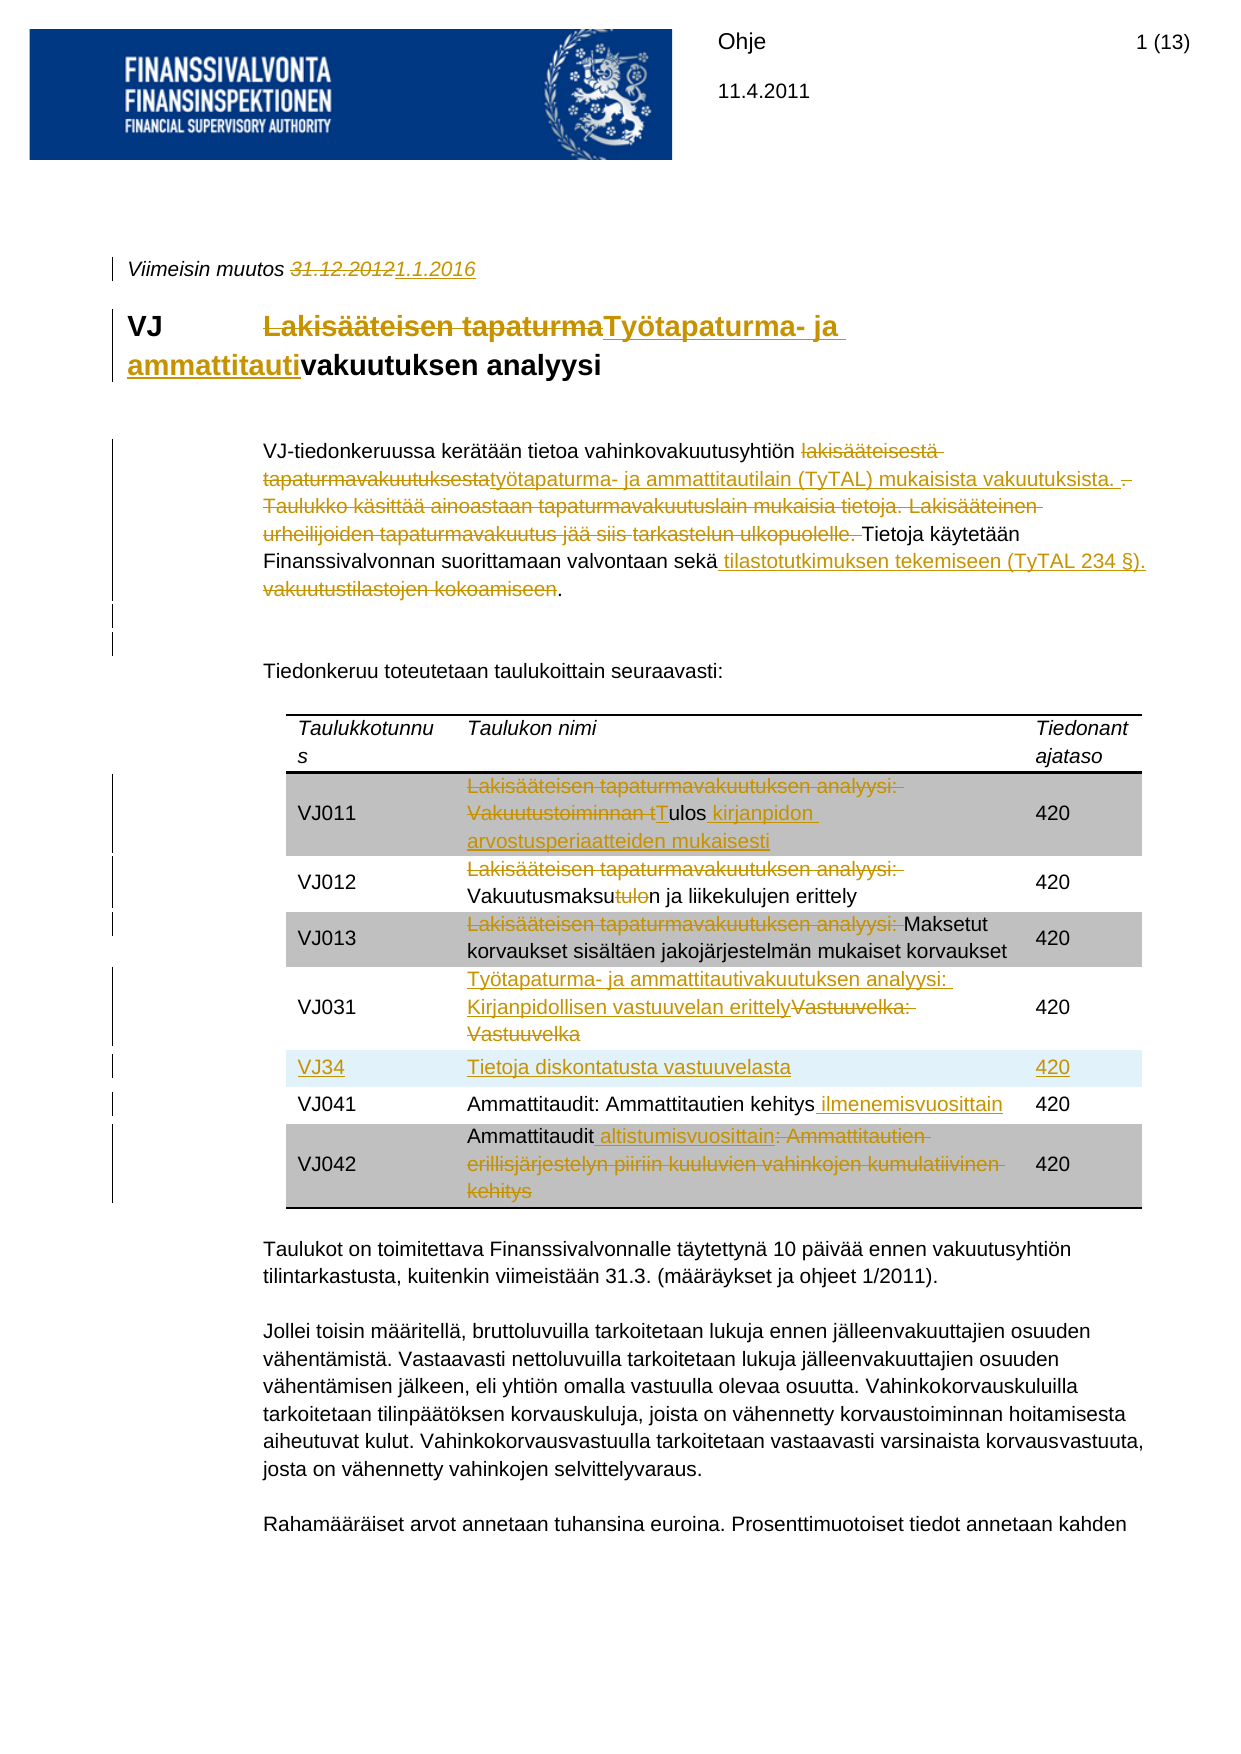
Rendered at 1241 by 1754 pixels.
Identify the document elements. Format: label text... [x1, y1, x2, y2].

table_cell 420 [1024, 774, 1142, 856]
table_cell 420 [1024, 912, 1142, 967]
text Tiedonkeruu toteutetaan taulukoittain seuraavasti: [263, 659, 1152, 683]
table_cell 420 [1024, 856, 1142, 912]
table_cell Ammattitaudit: Ammattitautien kehitys [456, 1087, 1024, 1124]
table_cell Vakuutusmaksun ja liikekulujen erittely [456, 856, 1024, 912]
table_cell Ammattitaudit [456, 1124, 1024, 1207]
table_header Tiedonantajataso [1024, 716, 1142, 771]
text Taulukot on toimitettava Finanssivalvonnalle täytettynä 10 päivää ennen vakuutusyhtiön tilintarkastusta, kuitenkin viimeistään 31.3. (määräykset ja ohjeet 1/2011). [263, 1237, 1152, 1288]
table_cell VJ012 [286, 856, 456, 912]
table_cell Maksetut korvaukset sisältäen jakojärjestelmän mukaiset korvaukset [456, 912, 1024, 967]
table_cell ulos [456, 774, 1024, 856]
text VJ-tiedonkeruussa kerätään tietoa vahinkovakuutusyhtiön Tietoja käytetään Finanssivalvonnan suorittamaan valvontaan sekä . [263, 439, 1152, 601]
table_cell VJ013 [286, 912, 456, 967]
table_cell VJ041 [286, 1087, 456, 1124]
text Rahamääräiset arvot annetaan tuhansina euroina. Prosenttimuotoiset tiedot annetaan kahden [263, 1512, 1152, 1536]
table_cell 420 [1024, 1087, 1142, 1124]
table_cell 420 [1024, 1124, 1142, 1207]
table_header Taulukkotunnus [286, 716, 456, 771]
subtitle Viimeisin muutos [127, 257, 1152, 281]
subtitle VJ vakuutuksen analyysi [127, 309, 1152, 382]
table_cell VJ011 [286, 774, 456, 856]
picture [29, 29, 673, 160]
table_cell 420 [1024, 967, 1142, 1050]
table_cell VJ042 [286, 1124, 456, 1207]
text Jollei toisin määritellä, bruttoluvuilla tarkoitetaan lukuja ennen jälleenvakuuttajien osuuden vähentämistä. Vastaavasti nettoluvuilla tarkoitetaan lukuja jälleenvakuuttajien osuuden vähentämisen jälkeen, eli yhtiön omalla vastuulla olevaa osuutta. Vahinkokorvauskuluilla tarkoitetaan tilinpäätöksen korvauskuluja, joista on vähennetty korvaustoiminnan hoitamisesta aiheutuvat kulut. Vahinkokorvausvastuulla tarkoitetaan vastaavasti varsinaista korvausvastuuta, josta on vähennetty vahinkojen selvittelyvaraus. [263, 1319, 1152, 1481]
table_cell [456, 967, 1024, 1050]
table_header Taulukon nimi [456, 716, 1024, 771]
table_cell VJ031 [286, 967, 456, 1050]
